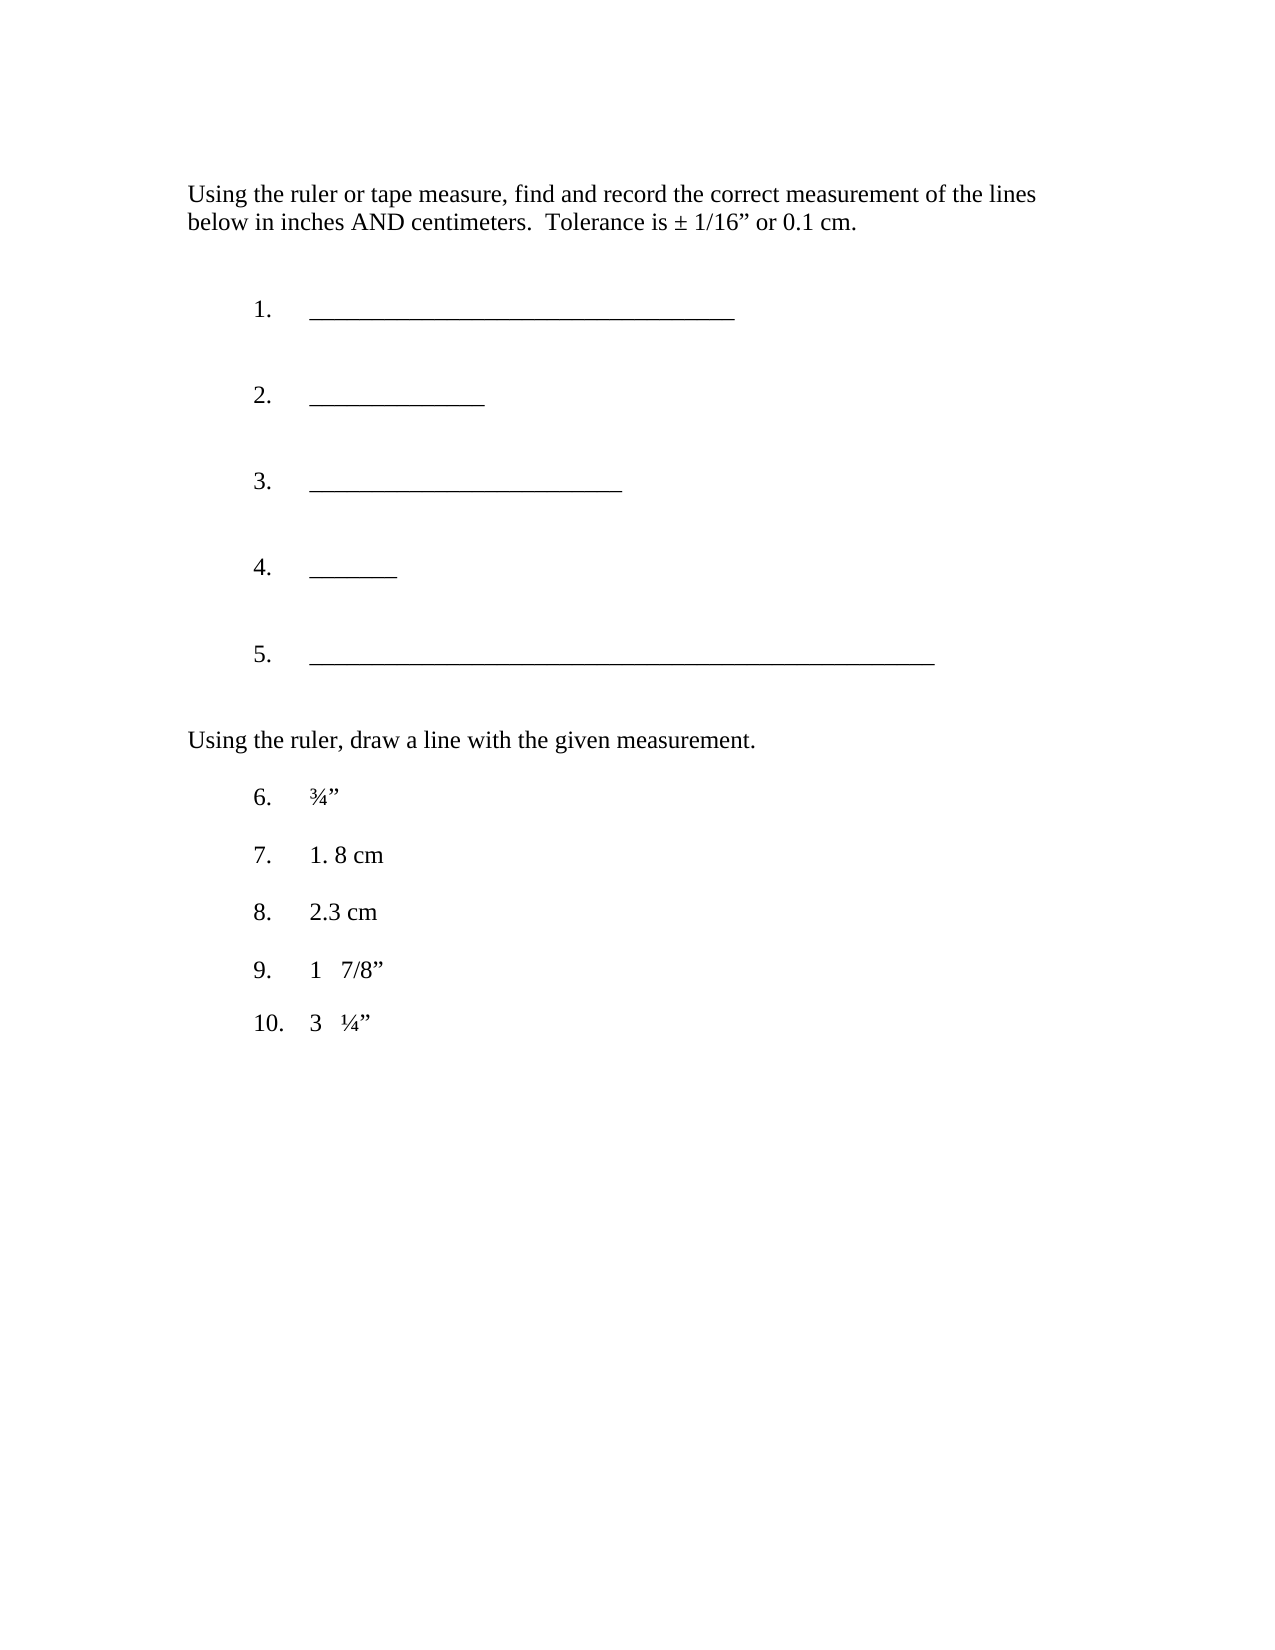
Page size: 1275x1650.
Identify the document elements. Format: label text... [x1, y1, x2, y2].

list __________________________________________________ [253, 639, 1087, 667]
text Using the ruler, draw a line with the given measurement. [187, 725, 1087, 754]
list _______ [253, 552, 1087, 581]
list 1. 8 cm [253, 840, 1087, 869]
list _________________________ [253, 466, 1087, 495]
list __________________________________ [253, 294, 1087, 322]
list 2.3 cm [253, 897, 1087, 926]
list ______________ [253, 380, 1087, 409]
text Using the ruler or tape measure, find and record the correct measurement of the lines below in inches AND centimeters. Tolerance is ± 1/16” or 0.1 cm. [187, 179, 1087, 236]
list ¾” [253, 782, 1087, 811]
list 1 7/8” [253, 955, 1087, 984]
list 3 ¼” [253, 1008, 1087, 1037]
